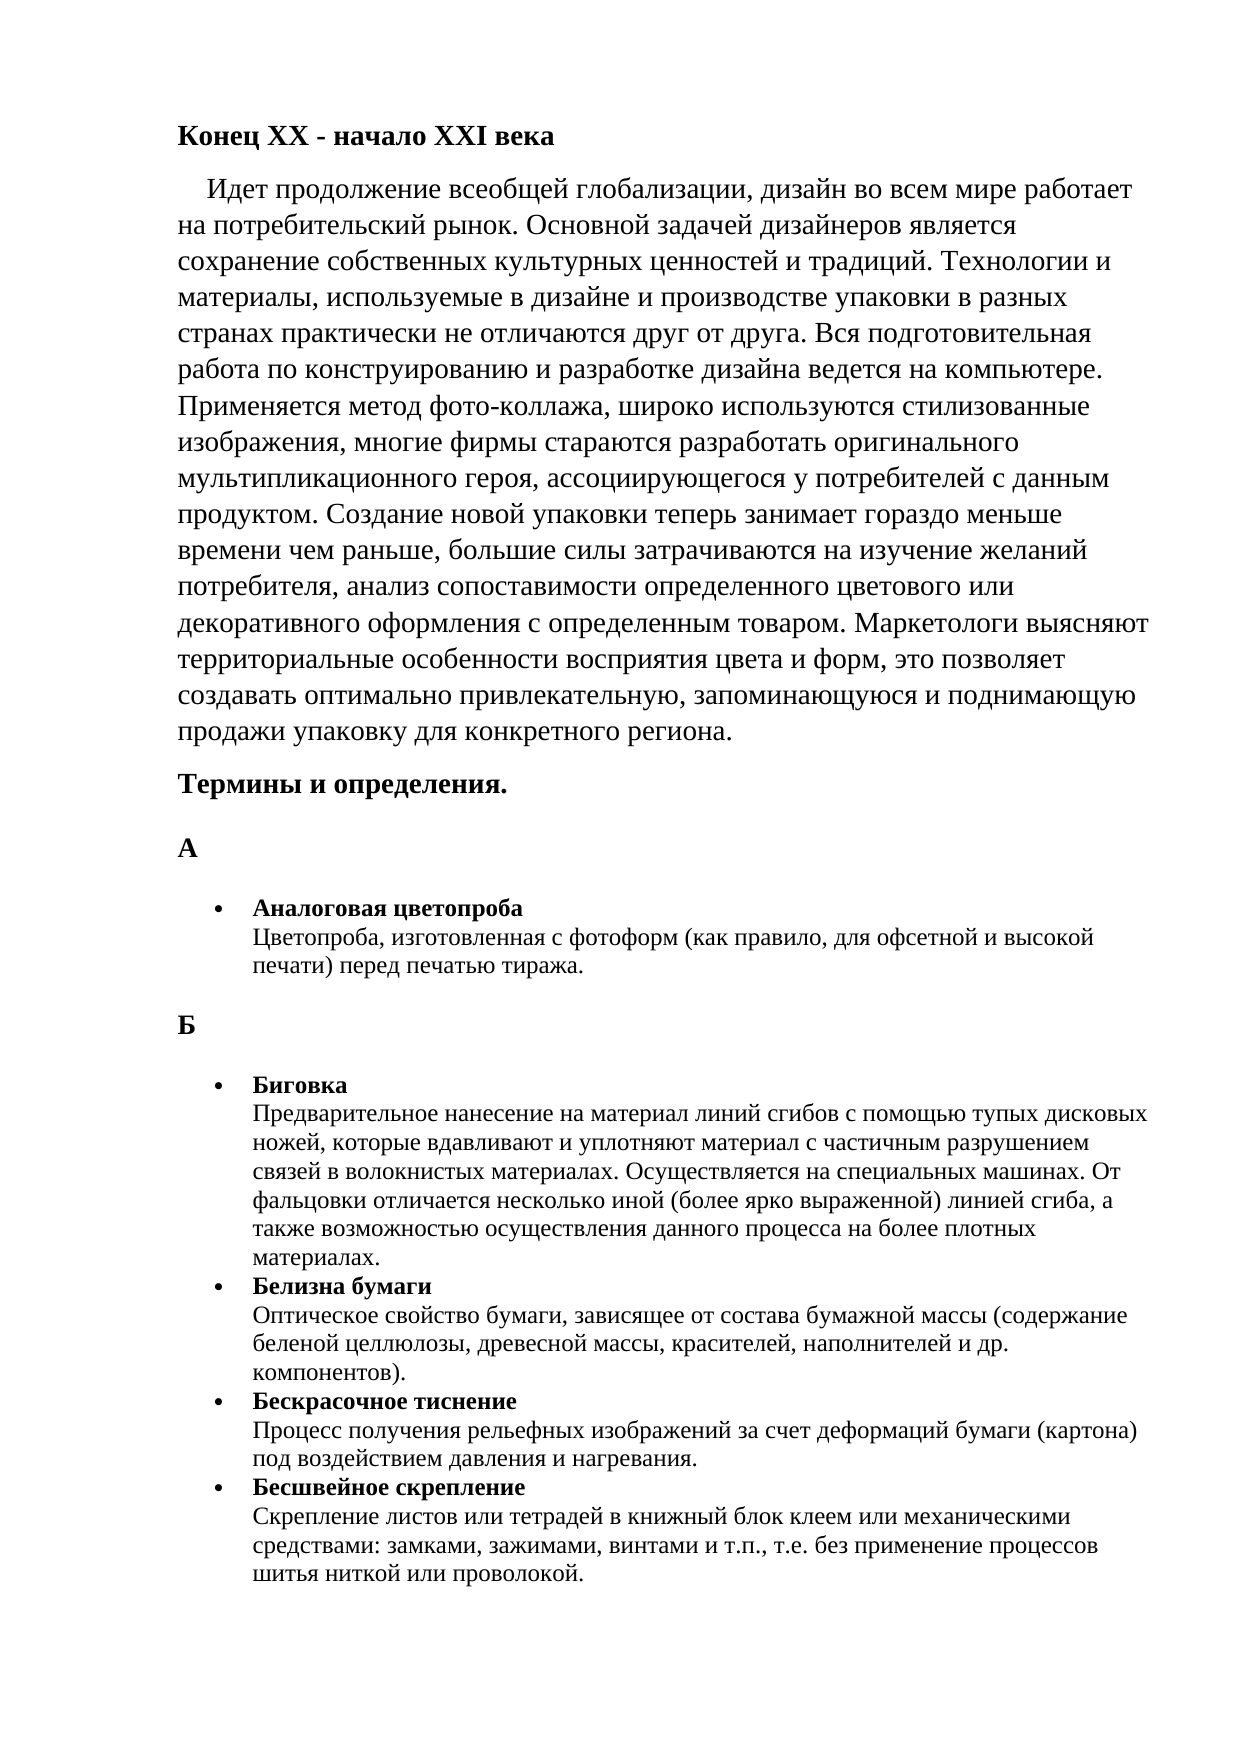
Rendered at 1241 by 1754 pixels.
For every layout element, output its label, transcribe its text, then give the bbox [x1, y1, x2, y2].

text Конец XX - начало XXI века [177, 118, 1152, 152]
text Б [177, 1008, 1152, 1041]
list Бескрасочное тиснение Процесс получения рельефных изображений за счет деформаций бумаги (картона) под воздействием давления и нагревания. [215, 1386, 1152, 1472]
list Биговка Предварительное нанесение на материал линий сгибов с помощью тупых дисковых ножей, которые вдавливают и уплотняют материал с частичным разрушением связей в волокнистых материалах. Осуществляется на специальных машинах. От фальцовки отличается несколько иной (более ярко выраженной) линией сгиба, а также возможностью осуществления данного процесса на более плотных материалах. [215, 1070, 1152, 1271]
text Термины и определения. [177, 766, 1152, 799]
list Аналоговая цветопроба Цветопроба, изготовленная с фотоформ (как правило, для офсетной и высокой печати) перед печатью тиража. [215, 893, 1152, 979]
text Идет продолжение всеобщей глобализации, дизайн во всем мире работает на потребительский рынок. Основной задачей дизайнеров является сохранение собственных культурных ценностей и традиций. Технологии и материалы, используемые в дизайне и производстве упаковки в разных странах практически не отличаются друг от друга. Вся подготовительная работа по конструированию и разработке дизайна ведется на компьютере. Применяется метод фото-коллажа, широко используются стилизованные изображения, многие фирмы стараются разработать оригинального мультипликационного героя, ассоциирующегося у потребителей с данным продуктом. Создание новой упаковки теперь занимает гораздо меньше времени чем раньше, большие силы затрачиваются на изучение желаний потребителя, анализ сопоставимости определенного цветового или декоративного оформления с определенным товаром. Маркетологи выясняют территориальные особенности восприятия цвета и форм, это позволяет создавать оптимально привлекательную, запоминающуюся и поднимающую продажи упаковку для конкретного региона. [177, 171, 1152, 747]
list Бесшвейное скрепление Скрепление листов или тетрадей в книжный блок клеем или механическими средствами: замками, зажимами, винтами и т.п., т.е. без применение процессов шитья ниткой или проволокой. [215, 1472, 1152, 1587]
list Белизна бумаги Оптическое свойство бумаги, зависящее от состава бумажной массы (содержание беленой целлюлозы, древесной массы, красителей, наполнителей и др. компонентов). [215, 1271, 1152, 1386]
text А [177, 831, 1152, 864]
